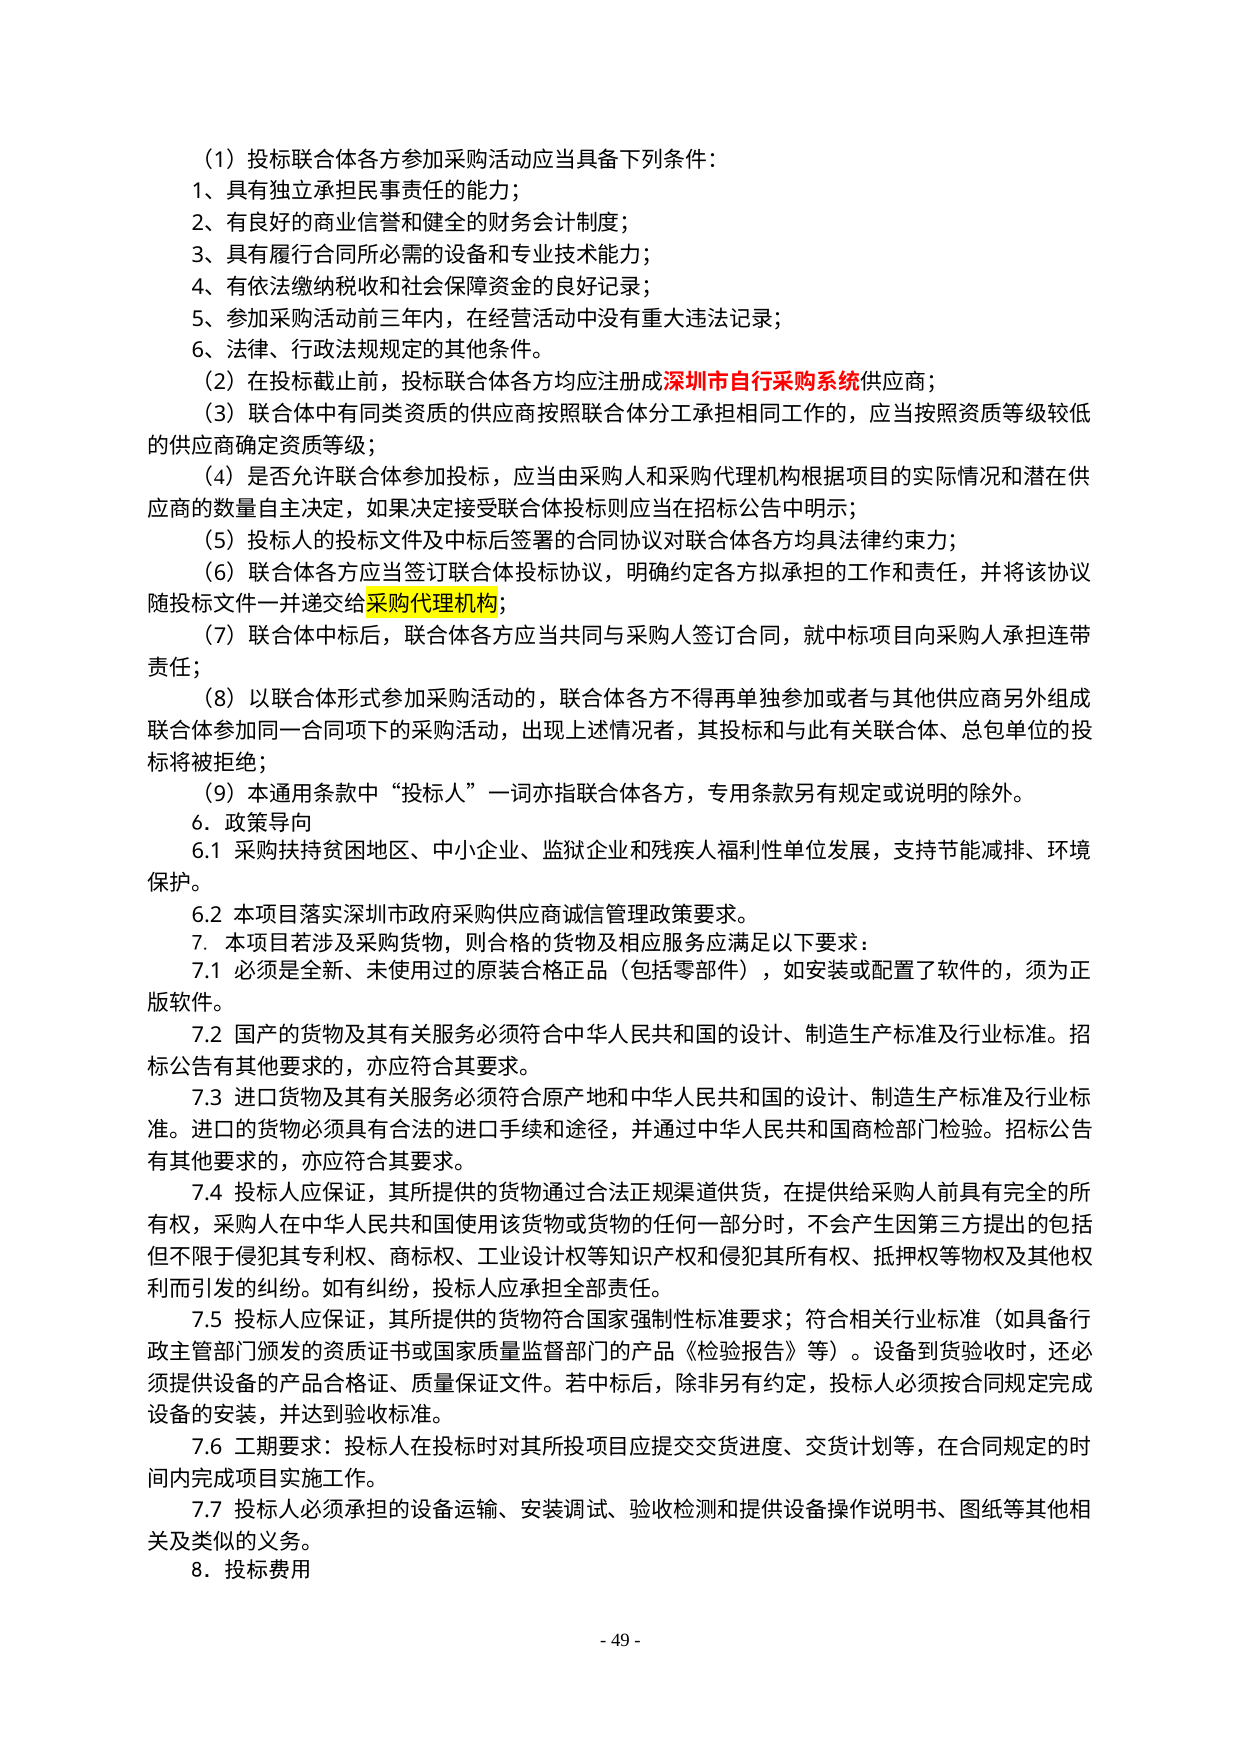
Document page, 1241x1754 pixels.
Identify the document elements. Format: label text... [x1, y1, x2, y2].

text 7.6 工期要求：投标人在投标时对其所投项目应提交交货进度、交货计划等，在合同规定的时间内完成项目实施工作。 [148, 1429, 1093, 1492]
text （6）联合体各方应当签订联合体投标协议，明确约定各方拟承担的工作和责任，并将该协议随投标文件一并递交给采购代理机构； [148, 554, 1093, 618]
text 6.2 本项目落实深圳市政府采购供应商诚信管理政策要求。 [148, 897, 1093, 928]
text （7）联合体中标后，联合体各方应当共同与采购人签订合同，就中标项目向采购人承担连带责任； [148, 618, 1093, 681]
text 3、具有履行合同所必需的设备和专业技术能力； [148, 237, 1093, 269]
text 7.1 必须是全新、未使用过的原装合格正品（包括零部件），如安装或配置了软件的，须为正版软件。 [148, 953, 1093, 1017]
text 8．投标费用 [148, 1556, 1093, 1581]
text 7.4 投标人应保证，其所提供的货物通过合法正规渠道供货，在提供给采购人前具有完全的所有权，采购人在中华人民共和国使用该货物或货物的任何一部分时，不会产生因第三方提出的包括但不限于侵犯其专利权、商标权、工业设计权等知识产权和侵犯其所有权、抵押权等物权及其他权利而引发的纠纷。如有纠纷，投标人应承担全部责任。 [148, 1175, 1093, 1302]
text 7.3 进口货物及其有关服务必须符合原产地和中华人民共和国的设计、制造生产标准及行业标准。进口的货物必须具有合法的进口手续和途径，并通过中华人民共和国商检部门检验。招标公告有其他要求的，亦应符合其要求。 [148, 1080, 1093, 1175]
text 2、有良好的商业信誉和健全的财务会计制度； [148, 205, 1093, 237]
text （4）是否允许联合体参加投标，应当由采购人和采购代理机构根据项目的实际情况和潜在供应商的数量自主决定，如果决定接受联合体投标则应当在招标公告中明示； [148, 459, 1093, 523]
text 6、法律、行政法规规定的其他条件。 [148, 332, 1093, 364]
text （9）本通用条款中“投标人”一词亦指联合体各方，专用条款另有规定或说明的除外。 [148, 776, 1093, 808]
text 6.1 采购扶持贫困地区、中小企业、监狱企业和残疾人福利性单位发展，支持节能减排、环境保护。 [148, 833, 1093, 897]
text （8）以联合体形式参加采购活动的，联合体各方不得再单独参加或者与其他供应商另外组成联合体参加同一合同项下的采购活动，出现上述情况者，其投标和与此有关联合体、总包单位的投标将被拒绝； [148, 681, 1093, 776]
text （1）投标联合体各方参加采购活动应当具备下列条件： [148, 142, 1093, 173]
text 5、参加采购活动前三年内，在经营活动中没有重大违法记录； [148, 301, 1093, 332]
text 6．政策导向 [148, 808, 1093, 833]
text 4、有依法缴纳税收和社会保障资金的良好记录； [148, 269, 1093, 301]
text （3）联合体中有同类资质的供应商按照联合体分工承担相同工作的，应当按照资质等级较低的供应商确定资质等级； [148, 396, 1093, 459]
text （2）在投标截止前，投标联合体各方均应注册成深圳市自行采购系统供应商； [148, 364, 1093, 396]
text 7.5 投标人应保证，其所提供的货物符合国家强制性标准要求；符合相关行业标准（如具备行政主管部门颁发的资质证书或国家质量监督部门的产品《检验报告》等）。设备到货验收时，还必须提供设备的产品合格证、质量保证文件。若中标后，除非另有约定，投标人必须按合同规定完成设备的安装，并达到验收标准。 [148, 1302, 1093, 1429]
text 1、具有独立承担民事责任的能力； [148, 173, 1093, 205]
text 7.2 国产的货物及其有关服务必须符合中华人民共和国的设计、制造生产标准及行业标准。招标公告有其他要求的，亦应符合其要求。 [148, 1017, 1093, 1080]
text 7.7 投标人必须承担的设备运输、安装调试、验收检测和提供设备操作说明书、图纸等其他相关及类似的义务。 [148, 1492, 1093, 1556]
text 7. 本项目若涉及采购货物，则合格的货物及相应服务应满足以下要求： [148, 928, 1093, 953]
text （5）投标人的投标文件及中标后签署的合同协议对联合体各方均具法律约束力； [148, 523, 1093, 554]
